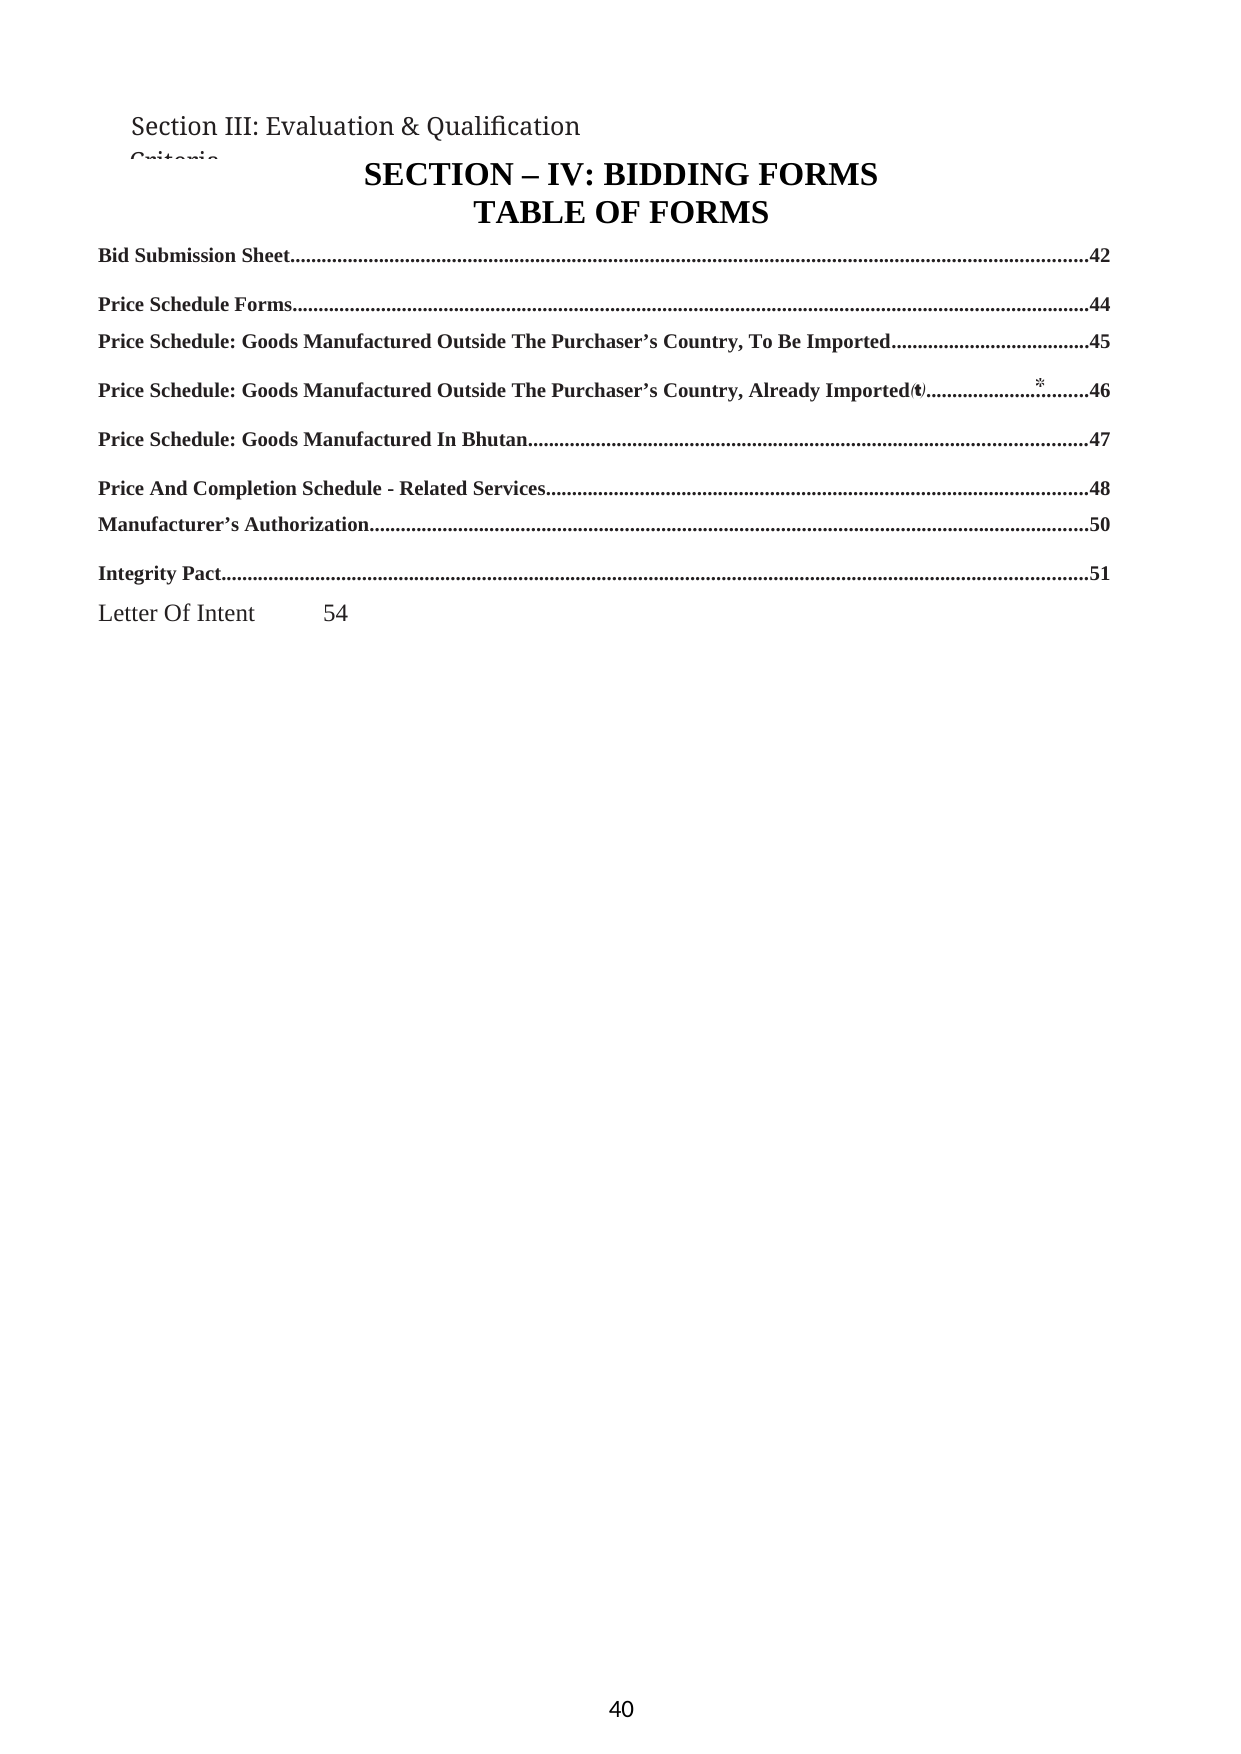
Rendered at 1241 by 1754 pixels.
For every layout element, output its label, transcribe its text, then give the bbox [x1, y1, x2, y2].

subtitle SECTION – IV: BIDDING FORMS [98, 154, 1144, 192]
text Price Schedule: Goods Manufactured In Bhutan. 47 [98, 427, 1144, 451]
text Price Schedule Forms 44 [98, 292, 1144, 316]
text Price And Completion Schedule - Related Services 48 [98, 476, 1144, 500]
text Price Schedule: Goods Manufactured Outside The Purchaser’s Country, To Be Imported 45 [98, 328, 1144, 353]
text Letter Of Intent 54 [98, 598, 1144, 627]
text TABLE OF FORMS [98, 192, 1144, 231]
text Integrity Pact 51 [98, 561, 1144, 585]
text Bid Submission Sheet 42 [98, 243, 1144, 267]
text Price Schedule: Goods Manufactured Outside The Purchaser’s Country, Already Imported 46 [98, 378, 1144, 402]
text Manufacturer’s Authorization 50 [98, 512, 1144, 536]
